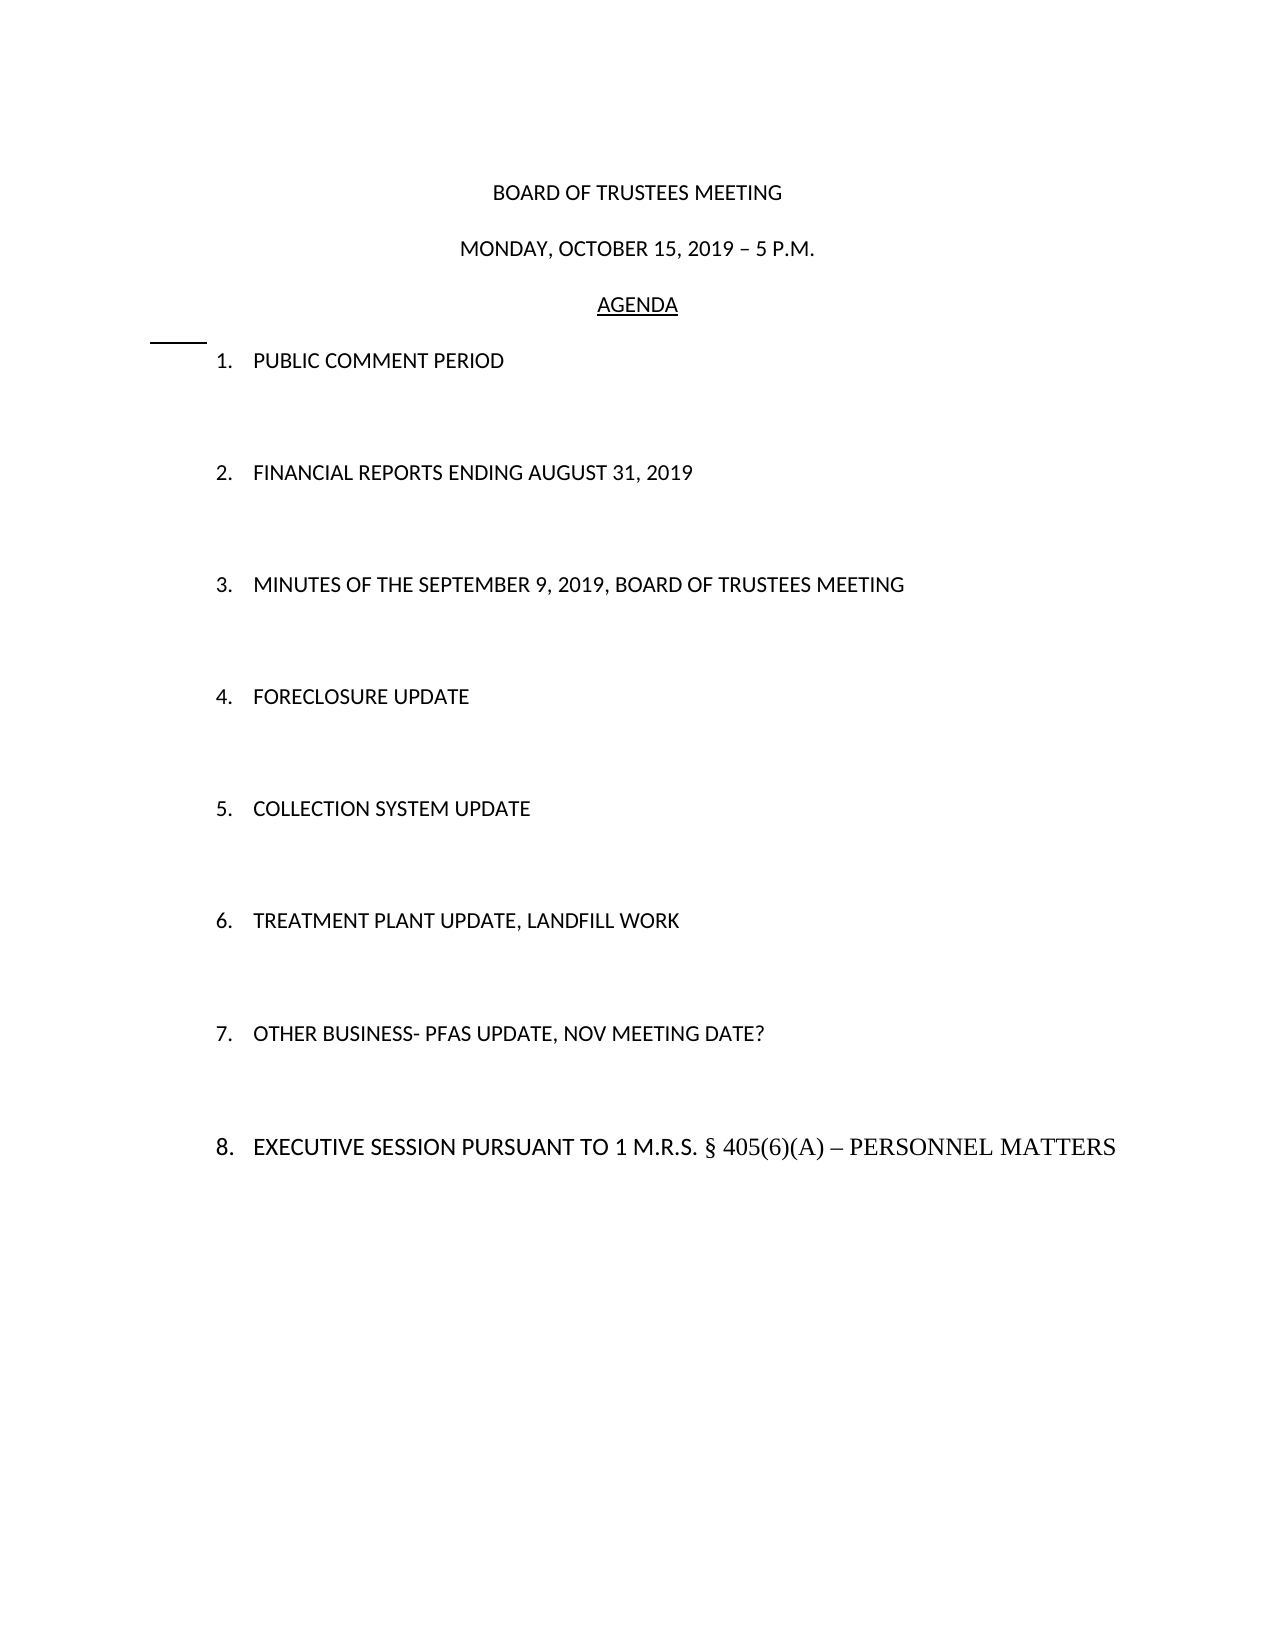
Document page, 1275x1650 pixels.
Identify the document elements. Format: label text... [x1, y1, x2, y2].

list OTHER BUSINESS- PFAS UPDATE, NOV MEETING DATE? [216, 1019, 1125, 1047]
text BOARD OF TRUSTEES MEETING [150, 178, 1125, 206]
list MINUTES OF THE SEPTEMBER 9, 2019, BOARD OF TRUSTEES MEETING [216, 570, 1125, 598]
list PUBLIC COMMENT PERIOD [216, 346, 1125, 374]
list FINANCIAL REPORTS ENDING AUGUST 31, 2019 [216, 458, 1125, 486]
list COLLECTION SYSTEM UPDATE [216, 794, 1125, 822]
text MONDAY, OCTOBER 15, 2019 – 5 P.M. [150, 234, 1125, 262]
list EXECUTIVE SESSION PURSUANT TO 1 M.R.S. § 405(6)(A) – PERSONNEL MATTERS [216, 1131, 1125, 1161]
list FORECLOSURE UPDATE [216, 682, 1125, 710]
text AGENDA [150, 290, 1125, 318]
list TREATMENT PLANT UPDATE, LANDFILL WORK [216, 907, 1125, 934]
